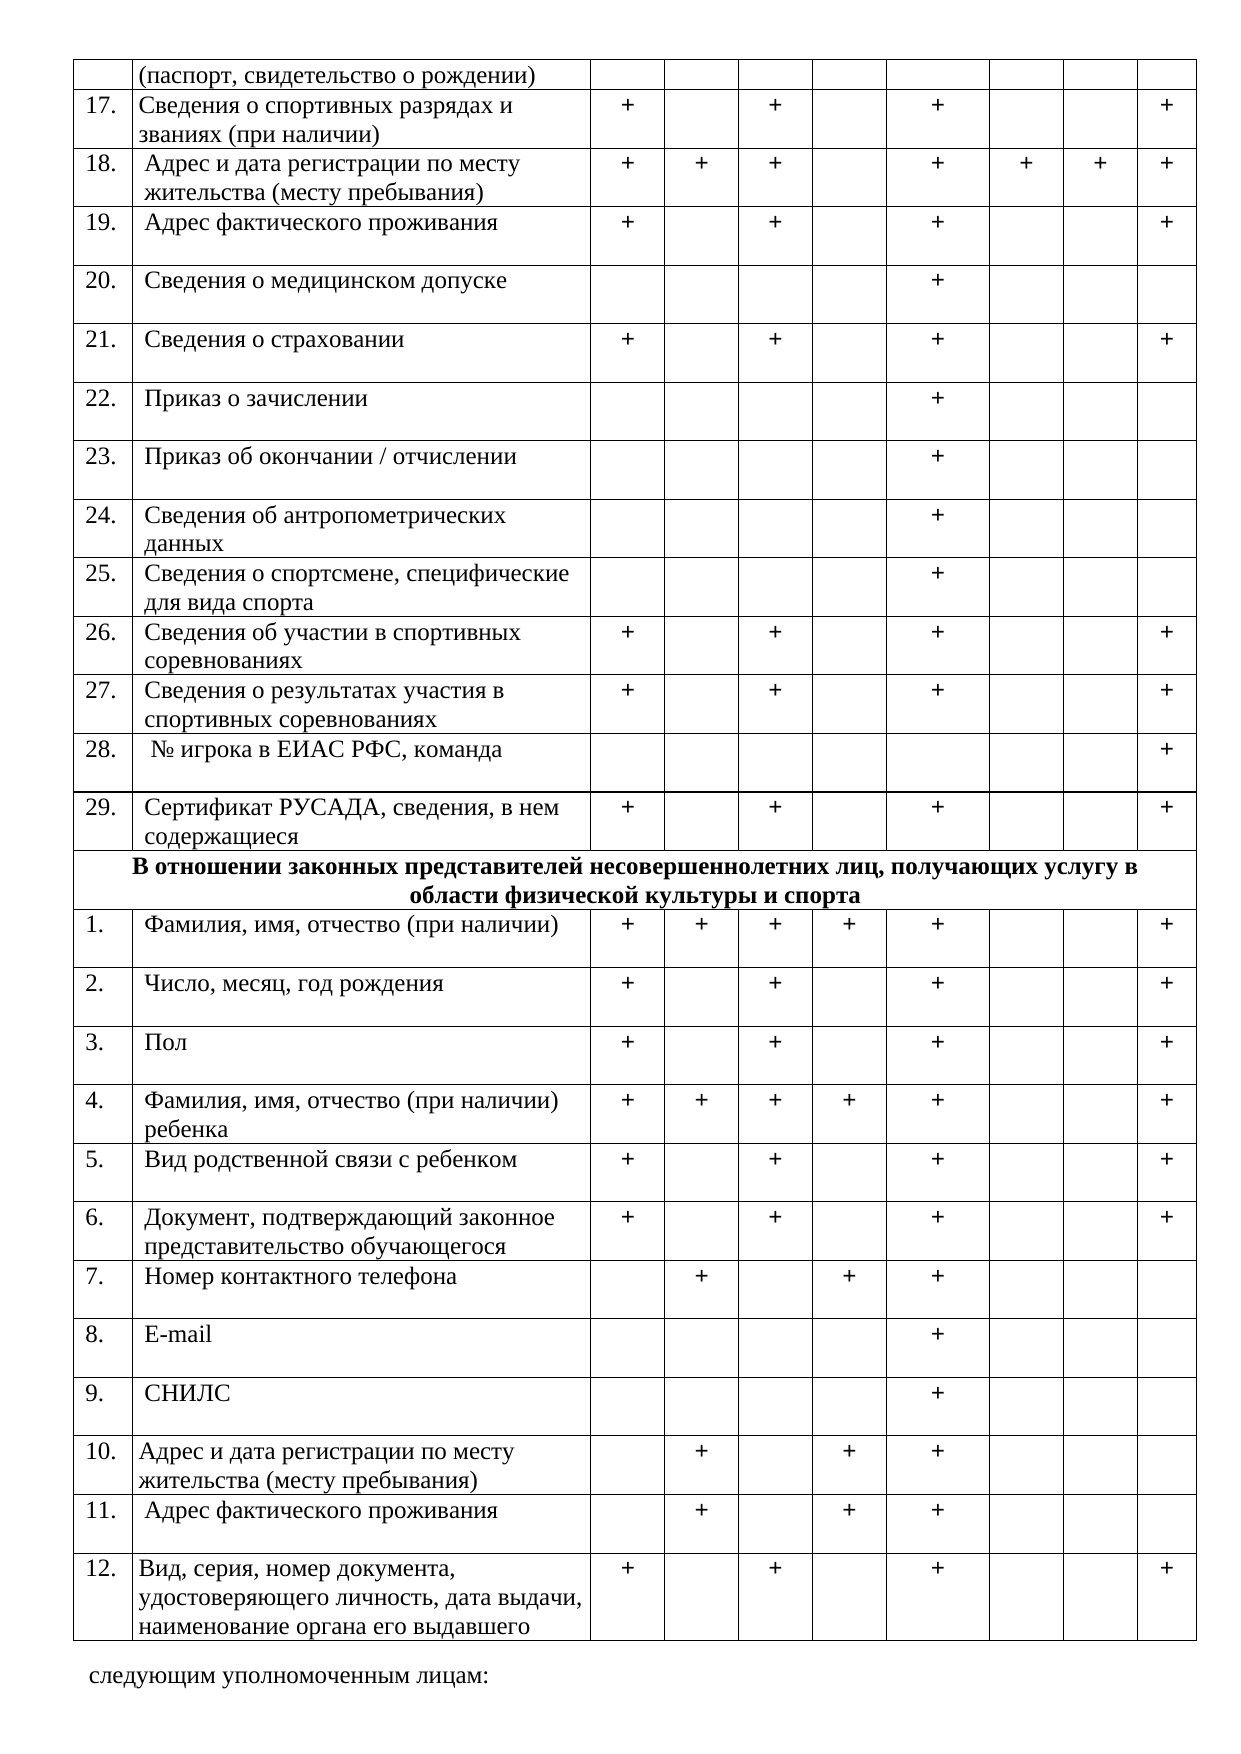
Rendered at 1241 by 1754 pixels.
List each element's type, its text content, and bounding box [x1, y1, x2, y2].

table_cell [591, 734, 664, 791]
table_cell [665, 1319, 738, 1377]
table_cell [990, 1202, 1063, 1260]
table_cell + [591, 910, 664, 967]
table_cell + [1138, 1027, 1196, 1084]
table_cell + [739, 968, 812, 1026]
table_cell + [990, 149, 1063, 206]
table_cell [813, 500, 886, 557]
table_cell [1138, 558, 1196, 616]
table_cell [665, 207, 738, 264]
table_cell [813, 90, 886, 147]
table_cell [739, 1261, 812, 1318]
table_cell [813, 324, 886, 382]
table_cell + [990, 60, 1063, 89]
table_cell + [813, 1436, 886, 1494]
table_cell + [1138, 793, 1196, 850]
table_cell Адрес и дата регистрации по месту жительства (месту пребывания) [133, 149, 590, 206]
table_cell [74, 383, 132, 440]
table_cell + [591, 1202, 664, 1260]
table_cell [1064, 1554, 1137, 1640]
table_cell + [887, 441, 989, 499]
table_cell [1064, 968, 1137, 1026]
table_cell [1064, 793, 1137, 850]
table_cell + [887, 1202, 989, 1260]
table_cell [990, 1319, 1063, 1377]
table_cell [1138, 383, 1196, 440]
table_cell [990, 324, 1063, 382]
table_cell [990, 266, 1063, 323]
table_cell + [665, 1495, 738, 1552]
table_cell + [665, 1261, 738, 1318]
table_cell [990, 793, 1063, 850]
table_cell [74, 1027, 132, 1084]
table_cell + [739, 617, 812, 674]
table_cell [739, 500, 812, 557]
table_cell [1064, 558, 1137, 616]
table_cell + [739, 1144, 812, 1201]
table_cell + [591, 1085, 664, 1143]
table_cell [990, 558, 1063, 616]
table_cell + [591, 793, 664, 850]
table_cell [1064, 1027, 1137, 1084]
table_cell [990, 734, 1063, 791]
table_cell Номер контактного телефона [133, 1261, 590, 1318]
table_cell [1064, 1436, 1137, 1494]
table_cell Адрес фактического проживания [133, 1495, 590, 1552]
table_cell [1064, 207, 1137, 264]
table_cell + [739, 1554, 812, 1640]
table_cell [1138, 1436, 1196, 1494]
table_cell + [591, 617, 664, 674]
table_cell [1064, 1202, 1137, 1260]
table_cell [665, 266, 738, 323]
table_cell [1064, 1144, 1137, 1201]
table_cell + [739, 793, 812, 850]
table_cell [665, 1378, 738, 1435]
table_cell [665, 500, 738, 557]
table_cell [74, 441, 132, 499]
table_cell [739, 266, 812, 323]
table_cell [739, 441, 812, 499]
table_cell [74, 1319, 132, 1377]
table_cell [74, 910, 132, 967]
table_cell В отношении законных представителей несовершеннолетних лиц, получающих услугу в области физической культуры и спорта [74, 851, 1196, 908]
table_cell Сертификат РУСАДА, сведения, в нем содержащиеся [133, 793, 590, 850]
table_cell [990, 617, 1063, 674]
table_cell + [1138, 1202, 1196, 1260]
table_cell + [887, 90, 989, 147]
table_cell + [1138, 910, 1196, 967]
table_cell [739, 1378, 812, 1435]
table_cell [1064, 734, 1137, 791]
table_cell + [887, 1144, 989, 1201]
table_cell Сведения о медицинском допуске [133, 266, 590, 323]
table_cell [990, 1436, 1063, 1494]
table_cell [1064, 441, 1137, 499]
table_cell [74, 1261, 132, 1318]
table_cell [74, 617, 132, 674]
table_cell + [739, 324, 812, 382]
table_cell [74, 1436, 132, 1494]
table_cell + [813, 1261, 886, 1318]
table_cell [1138, 266, 1196, 323]
table_cell Адрес фактического проживания [133, 207, 590, 264]
table_cell [665, 1144, 738, 1201]
table_cell [665, 734, 738, 791]
table_cell + [739, 60, 812, 89]
table_cell [739, 1436, 812, 1494]
table_cell + [1138, 675, 1196, 733]
table_cell [990, 1495, 1063, 1552]
table_cell + [887, 1436, 989, 1494]
table_cell + [813, 1495, 886, 1552]
table_cell [665, 968, 738, 1026]
table_cell + [887, 1495, 989, 1552]
table_cell + [739, 910, 812, 967]
table_cell [813, 1378, 886, 1435]
table_cell [74, 60, 132, 89]
table_cell + [887, 500, 989, 557]
table_cell [990, 675, 1063, 733]
table_cell + [887, 266, 989, 323]
table_cell [813, 441, 886, 499]
table_cell [1064, 910, 1137, 967]
table_cell [813, 1554, 886, 1640]
table_cell + [887, 558, 989, 616]
table_cell Пол [133, 1027, 590, 1084]
table_cell Вид, серия, номер документа, удостоверяющего личность, дата выдачи, наименование органа его выдавшего [133, 1554, 590, 1640]
table_cell + [1138, 60, 1196, 89]
table_cell + [887, 617, 989, 674]
table_cell [74, 1144, 132, 1201]
table_cell [74, 500, 132, 557]
table_cell + [591, 324, 664, 382]
table_cell [74, 675, 132, 733]
table_cell [1064, 90, 1137, 147]
table_cell + [739, 1027, 812, 1084]
table_cell [990, 1378, 1063, 1435]
table_cell [887, 734, 989, 791]
table_cell [665, 383, 738, 440]
table_cell [990, 441, 1063, 499]
table_cell [665, 324, 738, 382]
table_cell [74, 1554, 132, 1640]
table_cell + [591, 149, 664, 206]
table_cell [74, 558, 132, 616]
table_cell [990, 90, 1063, 147]
table_cell + [1064, 149, 1137, 206]
table_cell [813, 1319, 886, 1377]
table_cell [74, 90, 132, 147]
table_cell + [887, 1085, 989, 1143]
table_cell [739, 1495, 812, 1552]
table_cell + [887, 1319, 989, 1377]
table_cell [813, 1202, 886, 1260]
table_cell [1064, 1495, 1137, 1552]
table_cell + [887, 1261, 989, 1318]
table_cell [665, 1554, 738, 1640]
table_cell + [739, 207, 812, 264]
table_cell + [887, 793, 989, 850]
table_cell [74, 1202, 132, 1260]
table_cell № игрока в ЕИАС РФС, команда [133, 734, 590, 791]
table_cell Приказ о зачислении [133, 383, 590, 440]
table_cell Адрес и дата регистрации по месту жительства (месту пребывания) [133, 1436, 590, 1494]
table_cell [591, 558, 664, 616]
table_cell + [591, 60, 664, 89]
table_cell [1064, 266, 1137, 323]
table_cell [591, 500, 664, 557]
table_cell + [739, 675, 812, 733]
table_cell [813, 617, 886, 674]
table_cell [591, 1495, 664, 1552]
table_cell [990, 207, 1063, 264]
table_cell [1138, 441, 1196, 499]
table_cell [1064, 617, 1137, 674]
table_cell [74, 1495, 132, 1552]
table_cell + [887, 324, 989, 382]
table_cell + [739, 149, 812, 206]
table_cell + [591, 968, 664, 1026]
table_cell + [813, 910, 886, 967]
table_cell Сведения о результатах участия в спортивных соревнованиях [133, 675, 590, 733]
table_cell [665, 558, 738, 616]
table_cell [591, 266, 664, 323]
table_cell E-mail [133, 1319, 590, 1377]
table_cell Сведения о страховании [133, 324, 590, 382]
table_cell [133, 60, 590, 89]
table_cell + [665, 60, 738, 89]
table_cell [1138, 1495, 1196, 1552]
table_cell [739, 558, 812, 616]
table_cell + [1138, 734, 1196, 791]
table_cell [74, 324, 132, 382]
table_cell Приказ об окончании / отчислении [133, 441, 590, 499]
table_cell [74, 968, 132, 1026]
table_cell + [739, 1202, 812, 1260]
table_cell + [1138, 149, 1196, 206]
table_cell Число, месяц, год рождения [133, 968, 590, 1026]
table_cell [591, 1378, 664, 1435]
table_cell [74, 149, 132, 206]
table_cell [813, 1144, 886, 1201]
table_cell [591, 441, 664, 499]
table_cell [813, 383, 886, 440]
table_cell + [1138, 90, 1196, 147]
table_cell [1064, 1085, 1137, 1143]
table_cell [739, 734, 812, 791]
table_cell [591, 1261, 664, 1318]
table_cell [990, 1261, 1063, 1318]
table_cell + [665, 910, 738, 967]
table_cell + [887, 1027, 989, 1084]
table_cell [990, 910, 1063, 967]
table_cell + [887, 1378, 989, 1435]
table_cell [1064, 383, 1137, 440]
table_cell + [1138, 1085, 1196, 1143]
table_cell + [591, 1554, 664, 1640]
table_cell [665, 675, 738, 733]
table_cell + [1138, 1144, 1196, 1201]
table_cell + [887, 383, 989, 440]
table_cell [1138, 1378, 1196, 1435]
table_cell + [591, 1027, 664, 1084]
table_cell [1138, 500, 1196, 557]
table_cell [813, 266, 886, 323]
table_cell Документ, подтверждающий законное представительство обучающегося [133, 1202, 590, 1260]
table_cell [813, 149, 886, 206]
table_cell + [739, 1085, 812, 1143]
table_cell [990, 1027, 1063, 1084]
table_cell + [887, 207, 989, 264]
table_cell [665, 1027, 738, 1084]
table_cell [813, 207, 886, 264]
table_cell [990, 968, 1063, 1026]
table_cell + [1138, 968, 1196, 1026]
table_cell + [1138, 207, 1196, 264]
table_cell [1064, 1261, 1137, 1318]
table_cell [990, 500, 1063, 557]
table_cell [74, 207, 132, 264]
table_cell Фамилия, имя, отчество (при наличии) [133, 910, 590, 967]
table_cell [591, 1436, 664, 1494]
table_cell [74, 1378, 132, 1435]
table_cell + [739, 90, 812, 147]
table_cell [74, 1085, 132, 1143]
table_cell + [1138, 1554, 1196, 1640]
table_cell [74, 266, 132, 323]
table_cell [665, 617, 738, 674]
table_cell + [1064, 60, 1137, 89]
table_cell [813, 1027, 886, 1084]
text следующим уполномоченным лицам: [89, 1660, 1181, 1689]
table_cell + [887, 910, 989, 967]
table_cell + [887, 60, 989, 89]
table_cell [591, 1319, 664, 1377]
table_cell + [887, 968, 989, 1026]
table_cell + [591, 675, 664, 733]
table_cell Фамилия, имя, отчество (при наличии) ребенка [133, 1085, 590, 1143]
table_cell + [887, 149, 989, 206]
table_cell [665, 793, 738, 850]
table_cell + [665, 149, 738, 206]
table_cell [813, 968, 886, 1026]
table_cell + [591, 1144, 664, 1201]
table_cell [591, 383, 664, 440]
table_cell Сведения об антропометрических данных [133, 500, 590, 557]
table_cell + [665, 1436, 738, 1494]
table_cell + [1138, 617, 1196, 674]
table_cell [990, 383, 1063, 440]
table_cell [813, 675, 886, 733]
table_cell + [887, 675, 989, 733]
table_cell + [813, 1085, 886, 1143]
table_cell [1064, 500, 1137, 557]
table_cell [739, 1319, 812, 1377]
table_cell [1138, 1261, 1196, 1318]
table_cell + [887, 1554, 989, 1640]
table_cell Сведения о спортивных разрядах и званиях (при наличии) [133, 90, 590, 147]
table_cell [1064, 1319, 1137, 1377]
table_cell [74, 734, 132, 791]
table_cell [813, 734, 886, 791]
table_cell [1064, 324, 1137, 382]
table_cell [665, 441, 738, 499]
table_cell [990, 1554, 1063, 1640]
table_cell [813, 793, 886, 850]
table_cell + [591, 207, 664, 264]
table_cell [813, 558, 886, 616]
table_cell + [665, 1085, 738, 1143]
table_cell [1064, 675, 1137, 733]
table_cell [1138, 1319, 1196, 1377]
table_cell [990, 1144, 1063, 1201]
table_cell + [1138, 324, 1196, 382]
table_cell [1064, 1378, 1137, 1435]
table_cell + [591, 90, 664, 147]
table_cell Сведения об участии в спортивных соревнованиях [133, 617, 590, 674]
table_cell Вид родственной связи с ребенком [133, 1144, 590, 1201]
table_cell [739, 383, 812, 440]
table_cell [813, 60, 886, 89]
table_cell СНИЛС [133, 1378, 590, 1435]
table_cell [665, 90, 738, 147]
table_cell Сведения о спортсмене, специфические для вида спорта [133, 558, 590, 616]
table_cell [665, 1202, 738, 1260]
table_cell [990, 1085, 1063, 1143]
table_cell [74, 793, 132, 850]
